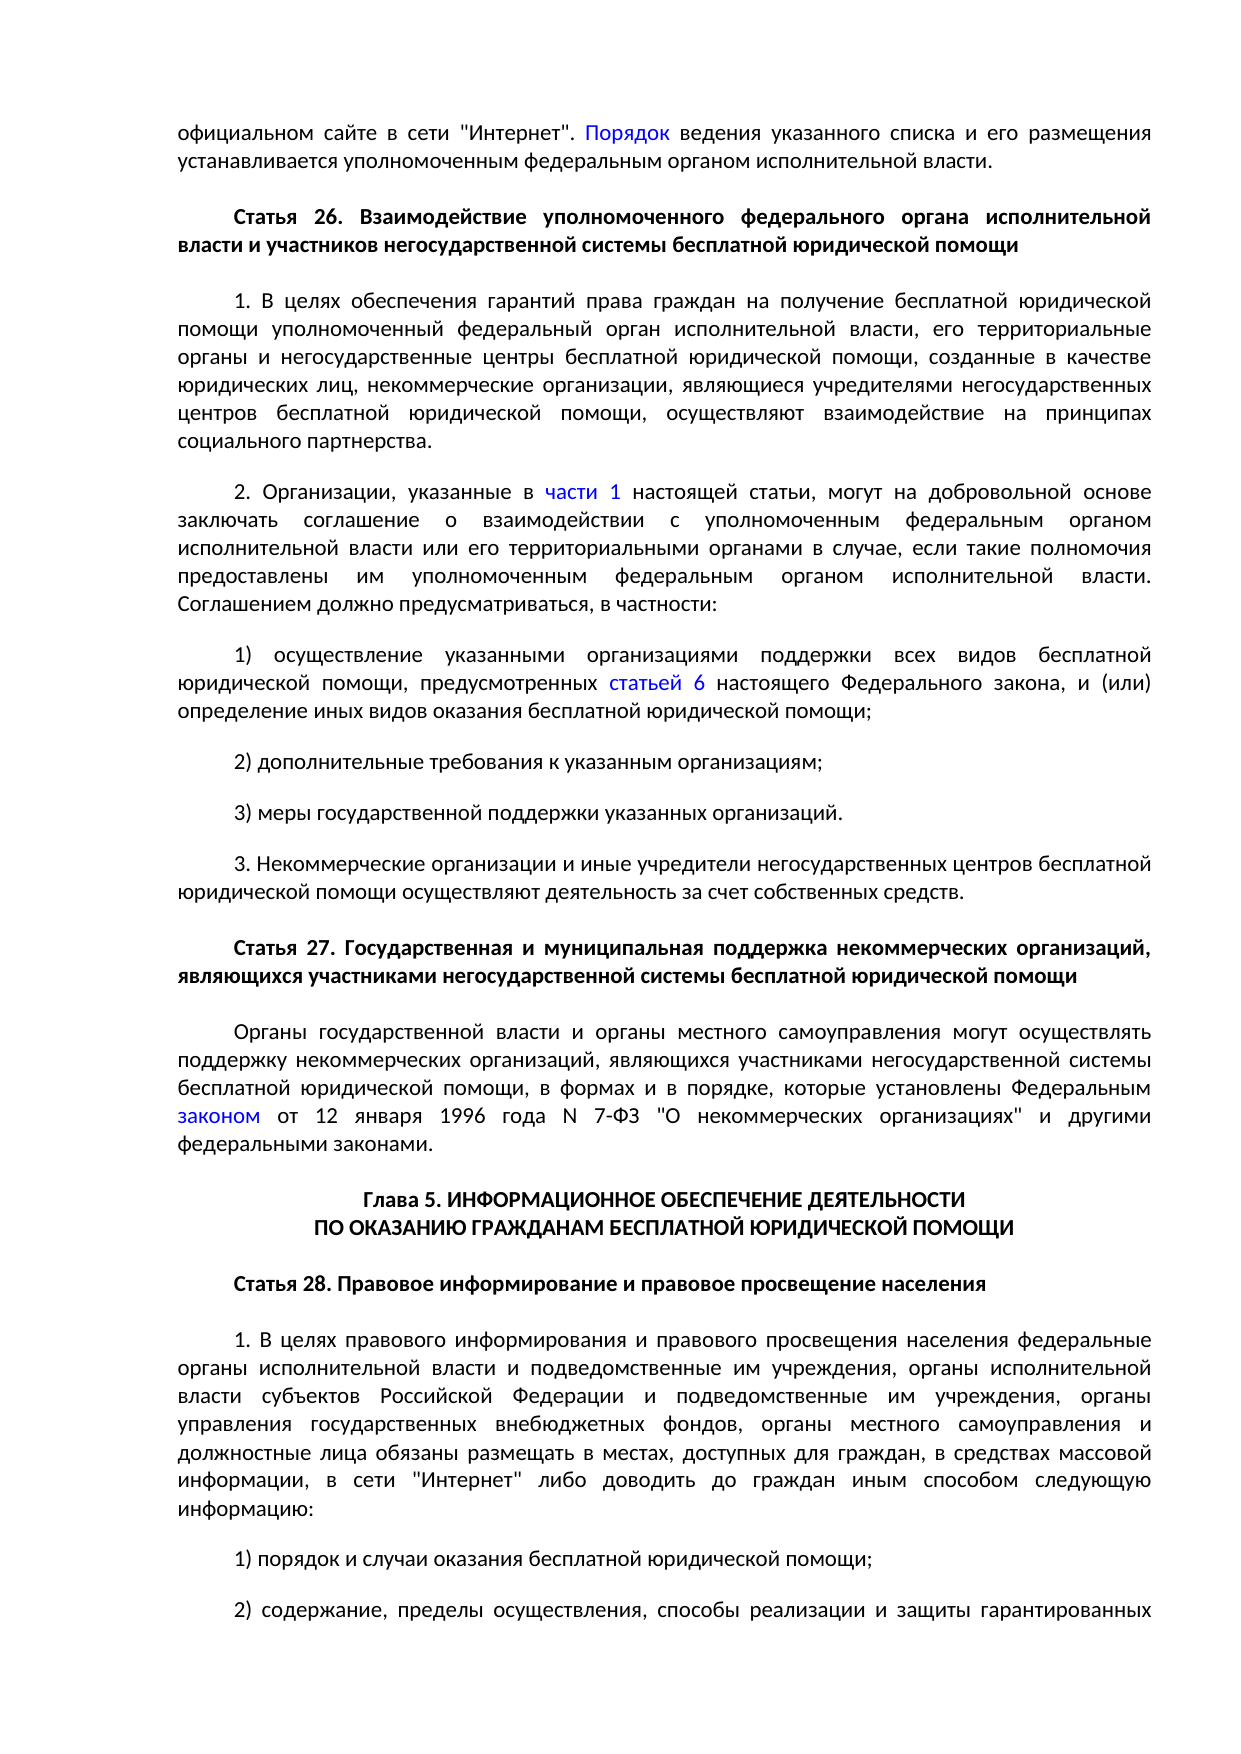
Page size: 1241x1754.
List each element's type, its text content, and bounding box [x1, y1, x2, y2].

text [177, 118, 1152, 174]
title ПО ОКАЗАНИЮ ГРАЖДАНАМ БЕСПЛАТНОЙ ЮРИДИЧЕСКОЙ ПОМОЩИ [177, 1213, 1152, 1241]
title Статья 28. Правовое информирование и правовое просвещение населения [177, 1269, 1152, 1297]
title Статья 27. Государственная и муниципальная поддержка некоммерческих организаций, являющихся участниками негосударственной системы бесплатной юридической помощи [177, 933, 1152, 989]
text 1) осуществление указанными организациями поддержки всех видов бесплатной юридической помощи, предусмотренных статьей 6 настоящего Федерального закона, и (или) определение иных видов оказания бесплатной юридической помощи; [177, 640, 1152, 724]
title Глава 5. ИНФОРМАЦИОННОЕ ОБЕСПЕЧЕНИЕ ДЕЯТЕЛЬНОСТИ [177, 1185, 1152, 1213]
text 1. В целях правового информирования и правового просвещения населения федеральные органы исполнительной власти и подведомственные им учреждения, органы исполнительной власти субъектов Российской Федерации и подведомственные им учреждения, органы управления государственных внебюджетных фондов, органы местного самоуправления и должностные лица обязаны размещать в местах, доступных для граждан, в средствах массовой информации, в сети "Интернет" либо доводить до граждан иным способом следующую информацию: [177, 1326, 1152, 1522]
text Органы государственной власти и органы местного самоуправления могут осуществлять поддержку некоммерческих организаций, являющихся участниками негосударственной системы бесплатной юридической помощи, в формах и в порядке, которые установлены Федеральным законом от 12 января 1996 года N 7-ФЗ "О некоммерческих организациях" и другими федеральными законами. [177, 1017, 1152, 1157]
text 3. Некоммерческие организации и иные учредители негосударственных центров бесплатной юридической помощи осуществляют деятельность за счет собственных средств. [177, 849, 1152, 905]
text 2) дополнительные требования к указанным организациям; [177, 747, 1152, 775]
text 3) меры государственной поддержки указанных организаций. [177, 798, 1152, 826]
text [177, 1596, 1152, 1623]
text 1) порядок и случаи оказания бесплатной юридической помощи; [177, 1544, 1152, 1573]
text 2. Организации, указанные в части 1 настоящей статьи, могут на добровольной основе заключать соглашение о взаимодействии с уполномоченным федеральным органом исполнительной власти или его территориальными органами в случае, если такие полномочия предоставлены им уполномоченным федеральным органом исполнительной власти. Соглашением должно предусматриваться, в частности: [177, 477, 1152, 617]
title Статья 26. Взаимодействие уполномоченного федерального органа исполнительной власти и участников негосударственной системы бесплатной юридической помощи [177, 202, 1152, 258]
text 1. В целях обеспечения гарантий права граждан на получение бесплатной юридической помощи уполномоченный федеральный орган исполнительной власти, его территориальные органы и негосударственные центры бесплатной юридической помощи, созданные в качестве юридических лиц, некоммерческие организации, являющиеся учредителями негосударственных центров бесплатной юридической помощи, осуществляют взаимодействие на принципах социального партнерства. [177, 286, 1152, 454]
